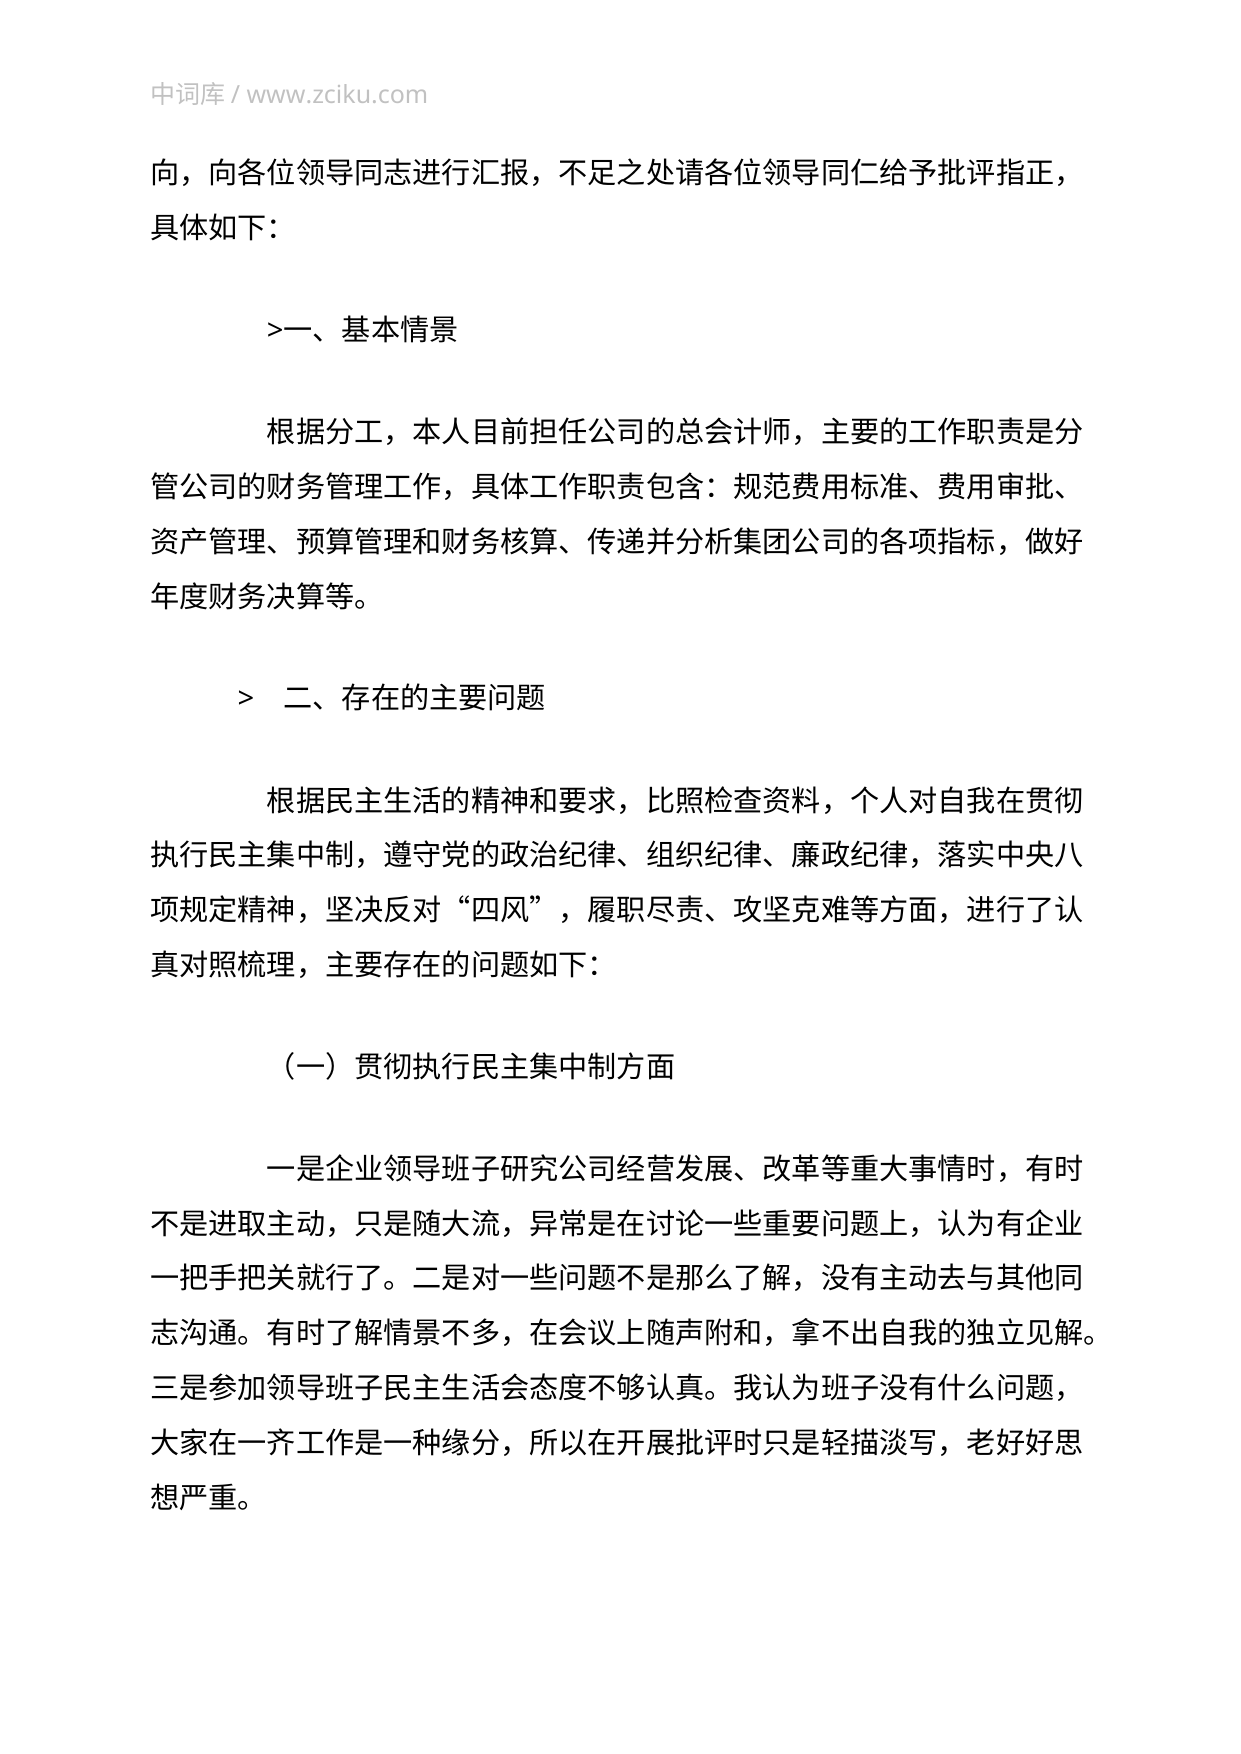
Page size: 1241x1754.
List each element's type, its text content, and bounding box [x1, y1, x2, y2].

text （一）贯彻执行民主集中制方面 [150, 1043, 1090, 1086]
text > 二、存在的主要问题 [150, 675, 1090, 717]
text 一是企业领导班子研究公司经营发展、改革等重大事情时，有时不是进取主动，只是随大流，异常是在讨论一些重要问题上，认为有企业一把手把关就行了。二是对一些问题不是那么了解，没有主动去与其他同志沟通。有时了解情景不多，在会议上随声附和，拿不出自我的独立见解。三是参加领导班子民主生活会态度不够认真。我认为班子没有什么问题，大家在一齐工作是一种缘分，所以在开展批评时只是轻描淡写，老好好思想严重。 [150, 1145, 1090, 1517]
text 根据分工，本人目前担任公司的总会计师，主要的工作职责是分管公司的财务管理工作，具体工作职责包含：规范费用标准、费用审批、资产管理、预算管理和财务核算、传递并分析集团公司的各项指标，做好年度财务决算等。 [150, 409, 1090, 616]
text >一、基本情景 [150, 307, 1090, 349]
text 根据民主生活的精神和要求，比照检查资料，个人对自我在贯彻执行民主集中制，遵守党的政治纪律、组织纪律、廉政纪律，落实中央八项规定精神，坚决反对“四风”，履职尽责、攻坚克难等方面，进行了认真对照梳理，主要存在的问题如下： [150, 777, 1090, 984]
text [150, 150, 1090, 247]
